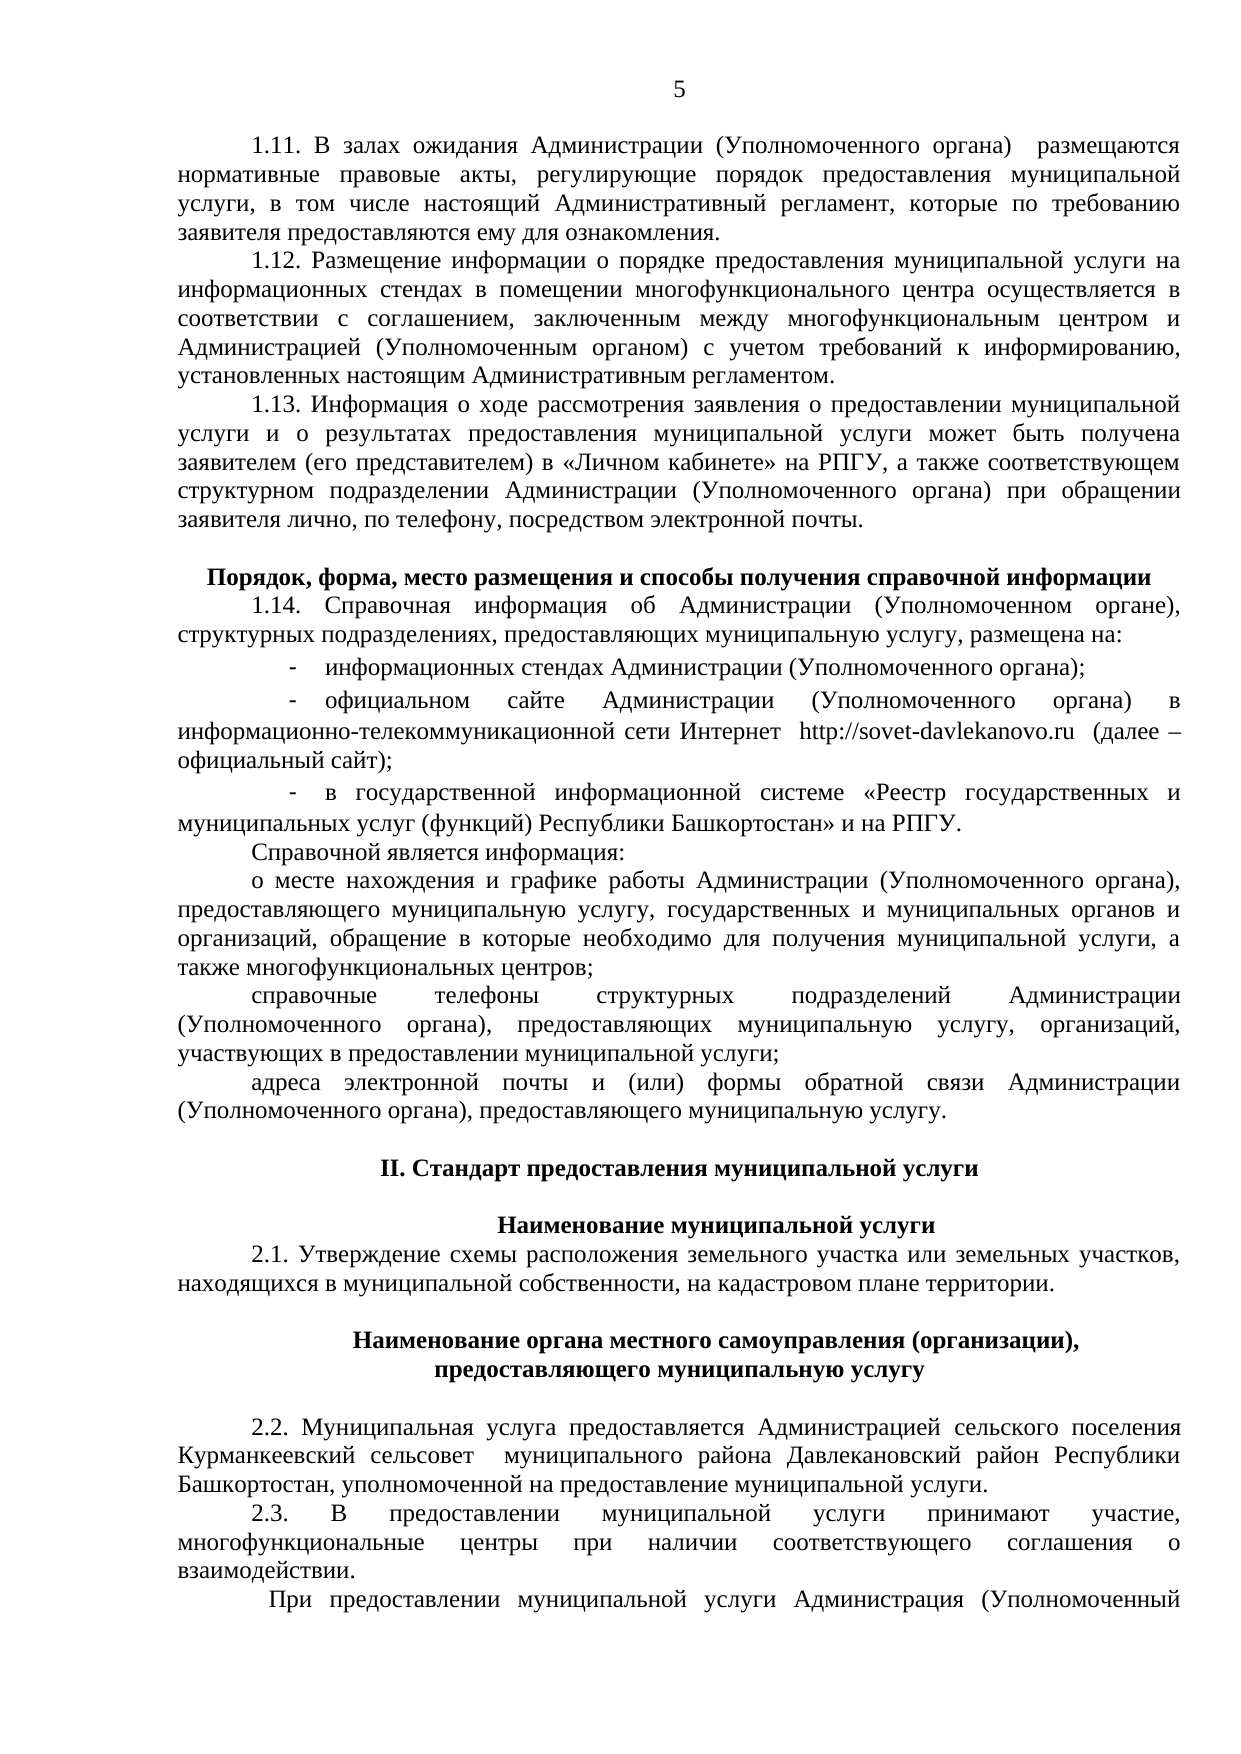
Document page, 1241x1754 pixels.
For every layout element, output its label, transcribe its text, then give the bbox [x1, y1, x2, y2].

text Справочной является информация: [177, 837, 1181, 865]
text о месте нахождения и графике работы Администрации (Уполномоченного органа), предоставляющего муниципальную услугу, государственных и муниципальных органов и организаций, обращение в которые необходимо для получения муниципальной услуги, а также многофункциональных центров; [177, 865, 1181, 980]
text 1.14. Справочная информация об Администрации (Уполномоченном органе), структурных подразделениях, предоставляющих муниципальную услугу, размещена на: [177, 591, 1181, 648]
text 2.3. В предоставлении муниципальной услуги принимают участие, многофункциональные центры при наличии соответствующего соглашения о взаимодействии. [177, 1498, 1181, 1584]
text 2.2. Муниципальная услуга предоставляется Администрацией сельского поселения Курманкеевский сельсовет муниципального района Давлекановский район Республики Башкортостан, уполномоченной на предоставление муниципальной услуги. [177, 1412, 1181, 1498]
text II. Стандарт предоставления муниципальной услуги [177, 1153, 1181, 1182]
text Наименование муниципальной услуги [177, 1210, 1181, 1239]
text Наименование органа местного самоуправления (организации), предоставляющего муниципальную услугу [177, 1325, 1181, 1383]
text справочные телефоны структурных подразделений Администрации (Уполномоченного органа), предоставляющих муниципальную услугу, организаций, участвующих в предоставлении муниципальной услуги; [177, 980, 1181, 1067]
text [177, 1584, 1181, 1613]
list официальном сайте Администрации (Уполномоченного органа) в информационно-телекоммуникационной сети Интернет http://sovet-davlekanovo.ru (далее – официальный сайт); [177, 682, 1181, 774]
text Порядок, форма, место размещения и способы получения справочной информации [177, 562, 1181, 591]
list информационных стендах Администрации (Уполномоченного органа); [177, 648, 1181, 682]
text 1.11. В залах ожидания Администрации (Уполномоченного органа) размещаются нормативные правовые акты, регулирующие порядок предоставления муниципальной услуги, в том числе настоящий Административный регламент, которые по требованию заявителя предоставляются ему для ознакомления. [177, 131, 1181, 246]
text адреса электронной почты и (или) формы обратной связи Администрации (Уполномоченного органа), предоставляющего муниципальную услугу. [177, 1067, 1181, 1124]
list в государственной информационной системе «Реестр государственных и муниципальных услуг (функций) Республики Башкортостан» и на РПГУ. [177, 774, 1181, 837]
text 2.1. Утверждение схемы расположения земельного участка или земельных участков, находящихся в муниципальной собственности, на кадастровом плане территории. [177, 1239, 1181, 1297]
text 1.12. Размещение информации о порядке предоставления муниципальной услуги на информационных стендах в помещении многофункционального центра осуществляется в соответствии с соглашением, заключенным между многофункциональным центром и Администрацией (Уполномоченным органом) с учетом требований к информированию, установленных настоящим Административным регламентом. [177, 246, 1181, 389]
text 1.13. Информация о ходе рассмотрения заявления о предоставлении муниципальной услуги и о результатах предоставления муниципальной услуги может быть получена заявителем (его представителем) в «Личном кабинете» на РПГУ, а также соответствующем структурном подразделении Администрации (Уполномоченного органа) при обращении заявителя лично, по телефону, посредством электронной почты. [177, 389, 1181, 533]
